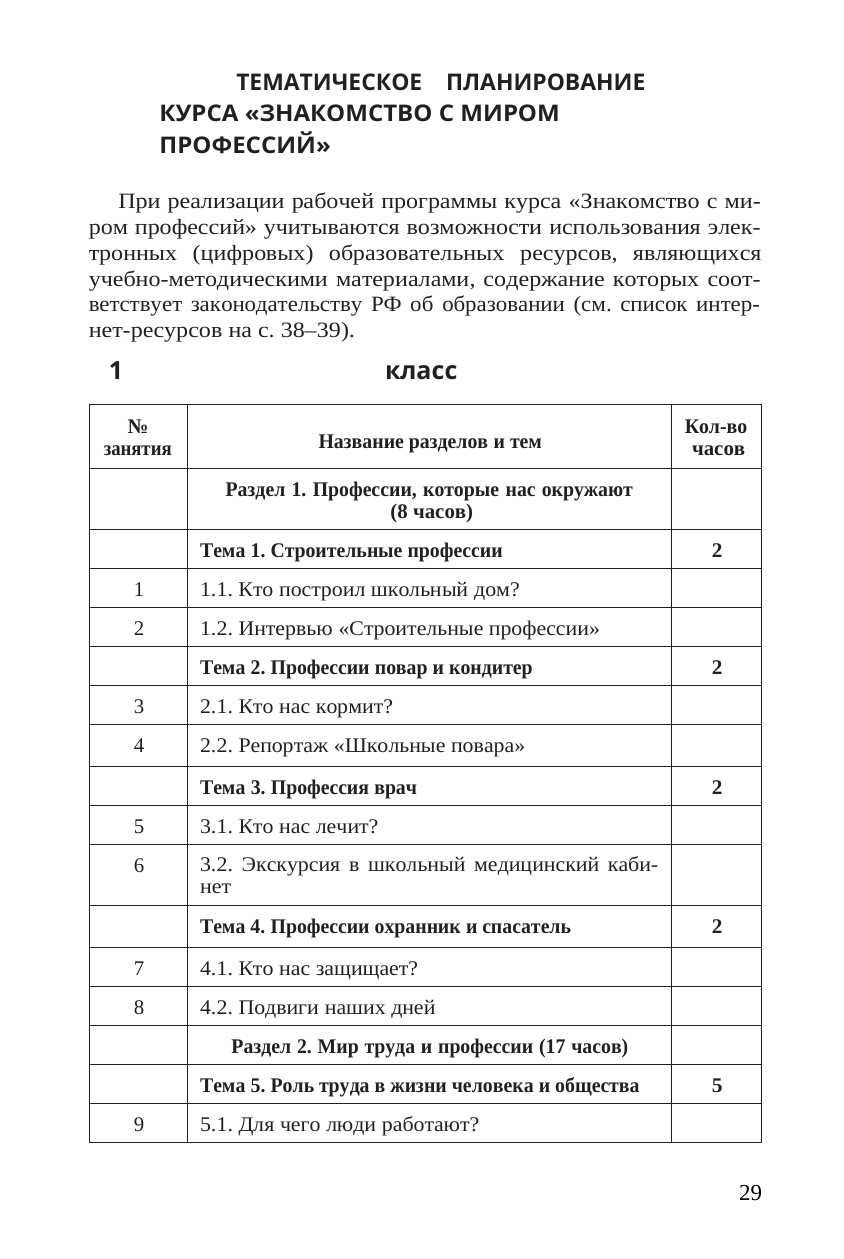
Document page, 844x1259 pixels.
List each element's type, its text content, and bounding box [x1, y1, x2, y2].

table_cell [672, 1026, 761, 1064]
table_cell 2 [90, 608, 187, 646]
table_cell Тема 4. Профессии охранник и спасатель [188, 906, 671, 947]
table_cell 4.2. Подвиги наших дней [188, 987, 671, 1025]
table_cell Тема 2. Профессии повар и кондитер [188, 647, 671, 685]
table_cell 3 [90, 686, 187, 724]
table_cell [672, 725, 761, 766]
table_cell 2 [672, 767, 761, 805]
table_cell 7 [90, 948, 187, 986]
table_cell 2.1. Кто нас кормит? [188, 686, 671, 724]
table_cell Тема 1. Строительные профессии [188, 530, 671, 568]
table_cell 5 [90, 806, 187, 844]
table_cell [90, 1065, 187, 1103]
table_cell 1.1. Кто построил школьный дом? [188, 569, 671, 607]
table_cell [90, 647, 187, 685]
table_cell 3.1. Кто нас лечит? [188, 806, 671, 844]
table_cell 6 [90, 845, 187, 905]
table_cell [672, 569, 761, 607]
table_cell Тема 5. Роль труда в жизни человека и общества [188, 1065, 671, 1103]
table_cell [672, 1104, 761, 1142]
table_cell 5.1. Для чего люди работают? [188, 1104, 671, 1142]
table_cell 5 [672, 1065, 761, 1103]
table_cell [90, 767, 187, 805]
text ТЕМАТИЧЕСКОЕ ПЛАНИРОВАНИЕ КУРСА «ЗНАКОМСТВО С МИРОМ ПРОФЕССИЙ» [159, 66, 693, 160]
table_header Кол-во часов [672, 405, 761, 468]
table_cell 2.2. Репортаж «Школьные повара» [188, 725, 671, 766]
table_header № занятия [90, 405, 187, 468]
table_cell [90, 906, 187, 947]
table_cell Тема 3. Профессия врач [188, 767, 671, 805]
table_cell 2 [672, 647, 761, 685]
table_cell 4 [90, 725, 187, 766]
table_cell [672, 608, 761, 646]
table_cell [672, 469, 761, 529]
table_cell Раздел 1. Профессии, которые нас окружают (8 часов) [188, 469, 671, 529]
table_cell 2 [672, 530, 761, 568]
text При реализации рабочей программы курса «Знакомство с ми- ром профессий» учитываются возможности использования элек- тронных (цифровых) образовательных ресурсов, являющихся учебно-методическими материалами, содержание которых соот- ветствует законодательству РФ об образовании (см. список интер- нет-ресурсов на с. 38–39). [88, 188, 761, 343]
table_cell [672, 845, 761, 905]
table_cell [672, 686, 761, 724]
table_cell [672, 948, 761, 986]
list класс [0, 352, 773, 386]
table_cell 1 [90, 569, 187, 607]
table_cell 8 [90, 987, 187, 1025]
table_header Название разделов и тем [188, 405, 671, 468]
table_cell [672, 987, 761, 1025]
table_cell Раздел 2. Мир труда и профессии (17 часов) [188, 1026, 671, 1064]
table_cell 2 [672, 906, 761, 947]
table_cell 4.1. Кто нас защищает? [188, 948, 671, 986]
table_cell [90, 469, 187, 529]
table_cell 9 [90, 1104, 187, 1142]
table_cell [90, 530, 187, 568]
table_cell 3.2. Экскурсия в школьный медицинский каби- нет [188, 845, 671, 905]
table_cell [672, 806, 761, 844]
table_cell [90, 1026, 187, 1064]
table_cell 1.2. Интервью «Строительные профессии» [188, 608, 671, 646]
